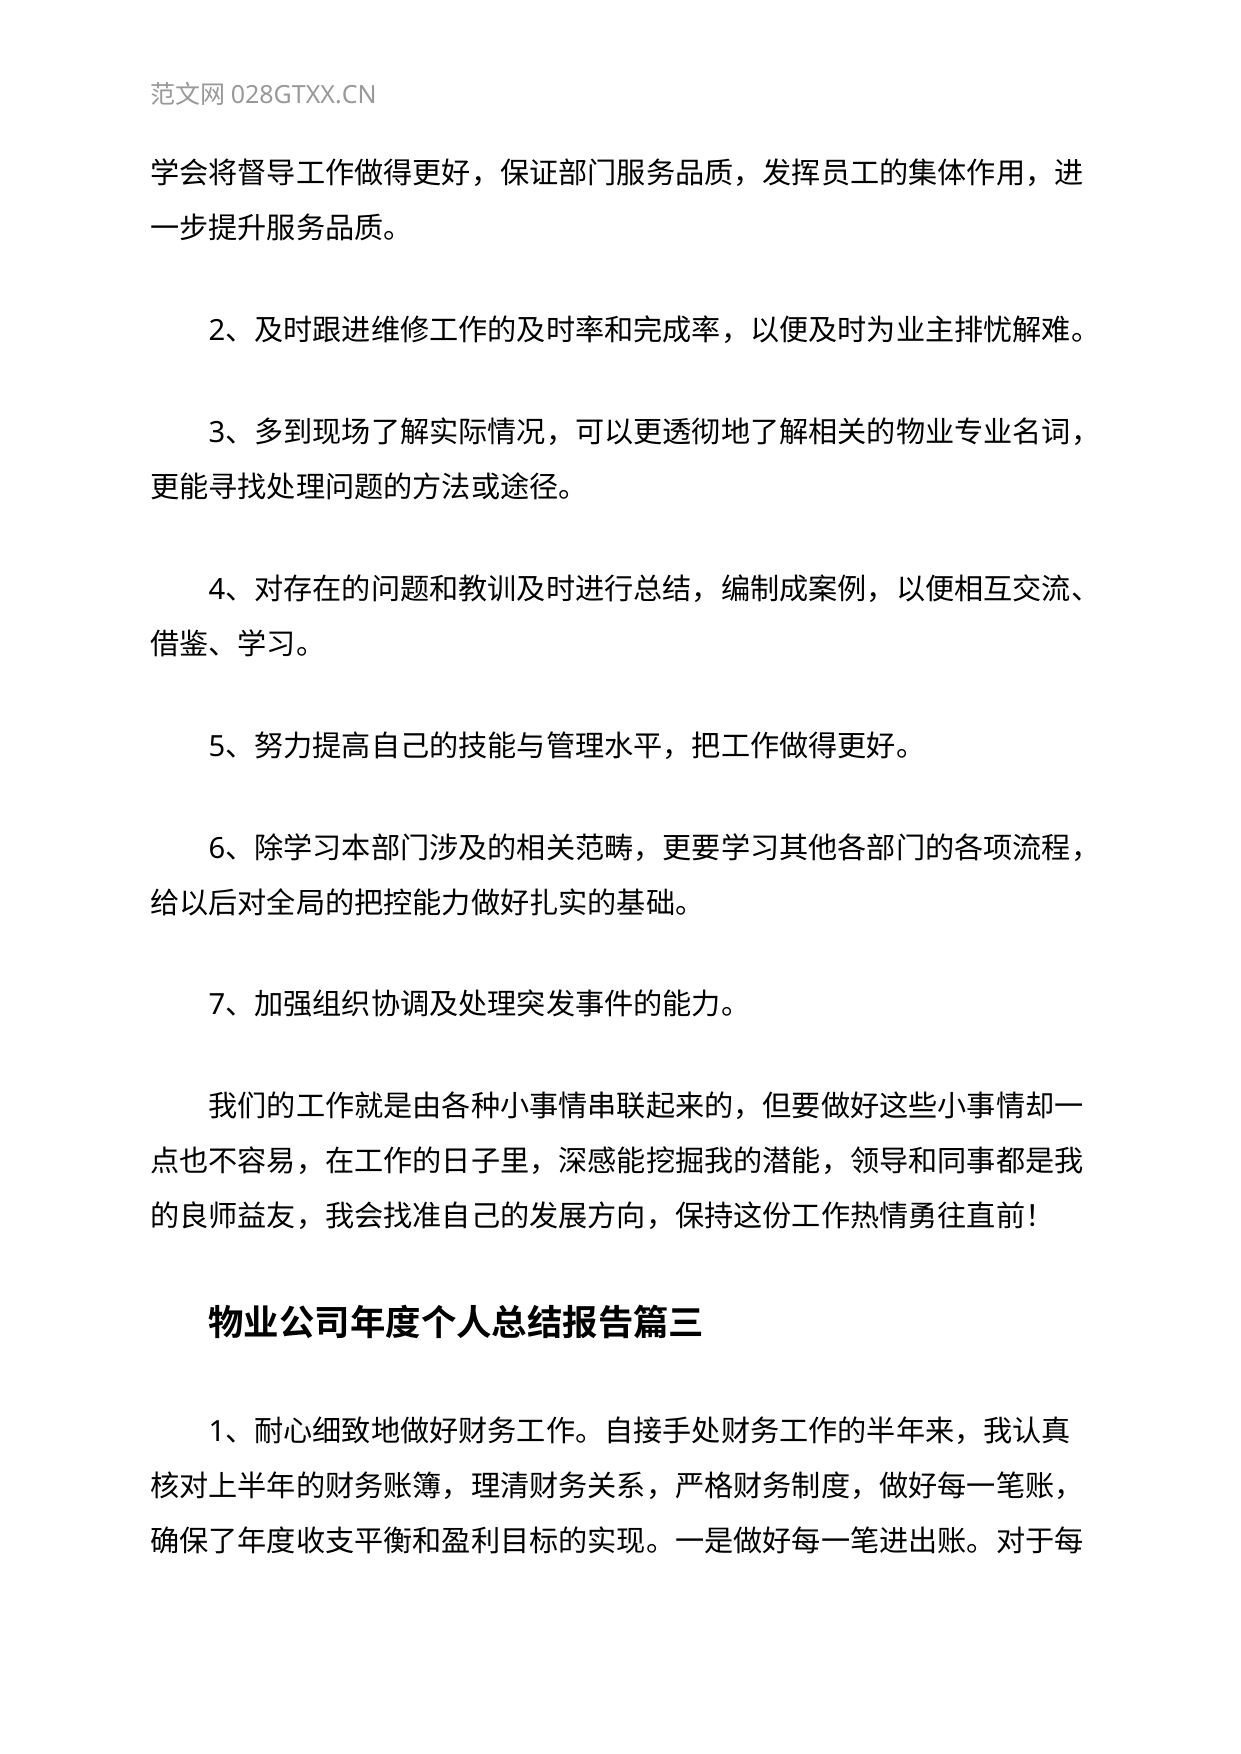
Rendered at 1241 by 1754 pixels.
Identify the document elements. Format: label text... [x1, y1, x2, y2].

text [150, 1408, 1090, 1560]
text 3、多到现场了解实际情况，可以更透彻地了解相关的物业专业名词，更能寻找处理问题的方法或途径。 [150, 409, 1090, 506]
text 5、努力提高自己的技能与管理水平，把工作做得更好。 [150, 722, 1090, 764]
text 我们的工作就是由各种小事情串联起来的，但要做好这些小事情却一点也不容易，在工作的日子里，深感能挖掘我的潜能，领导和同事都是我的良师益友，我会找准自己的发展方向，保持这份工作热情勇往直前！ [150, 1083, 1090, 1235]
text 2、及时跟进维修工作的及时率和完成率，以便及时为业主排忧解难。 [150, 307, 1090, 349]
text 4、对存在的问题和教训及时进行总结，编制成案例，以便相互交流、借鉴、学习。 [150, 565, 1090, 663]
text 物业公司年度个人总结报告篇三 [150, 1294, 1090, 1346]
text 6、除学习本部门涉及的相关范畴，更要学习其他各部门的各项流程，给以后对全局的把控能力做好扎实的基础。 [150, 824, 1090, 921]
text 7、加强组织协调及处理突发事件的能力。 [150, 981, 1090, 1023]
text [150, 150, 1090, 247]
